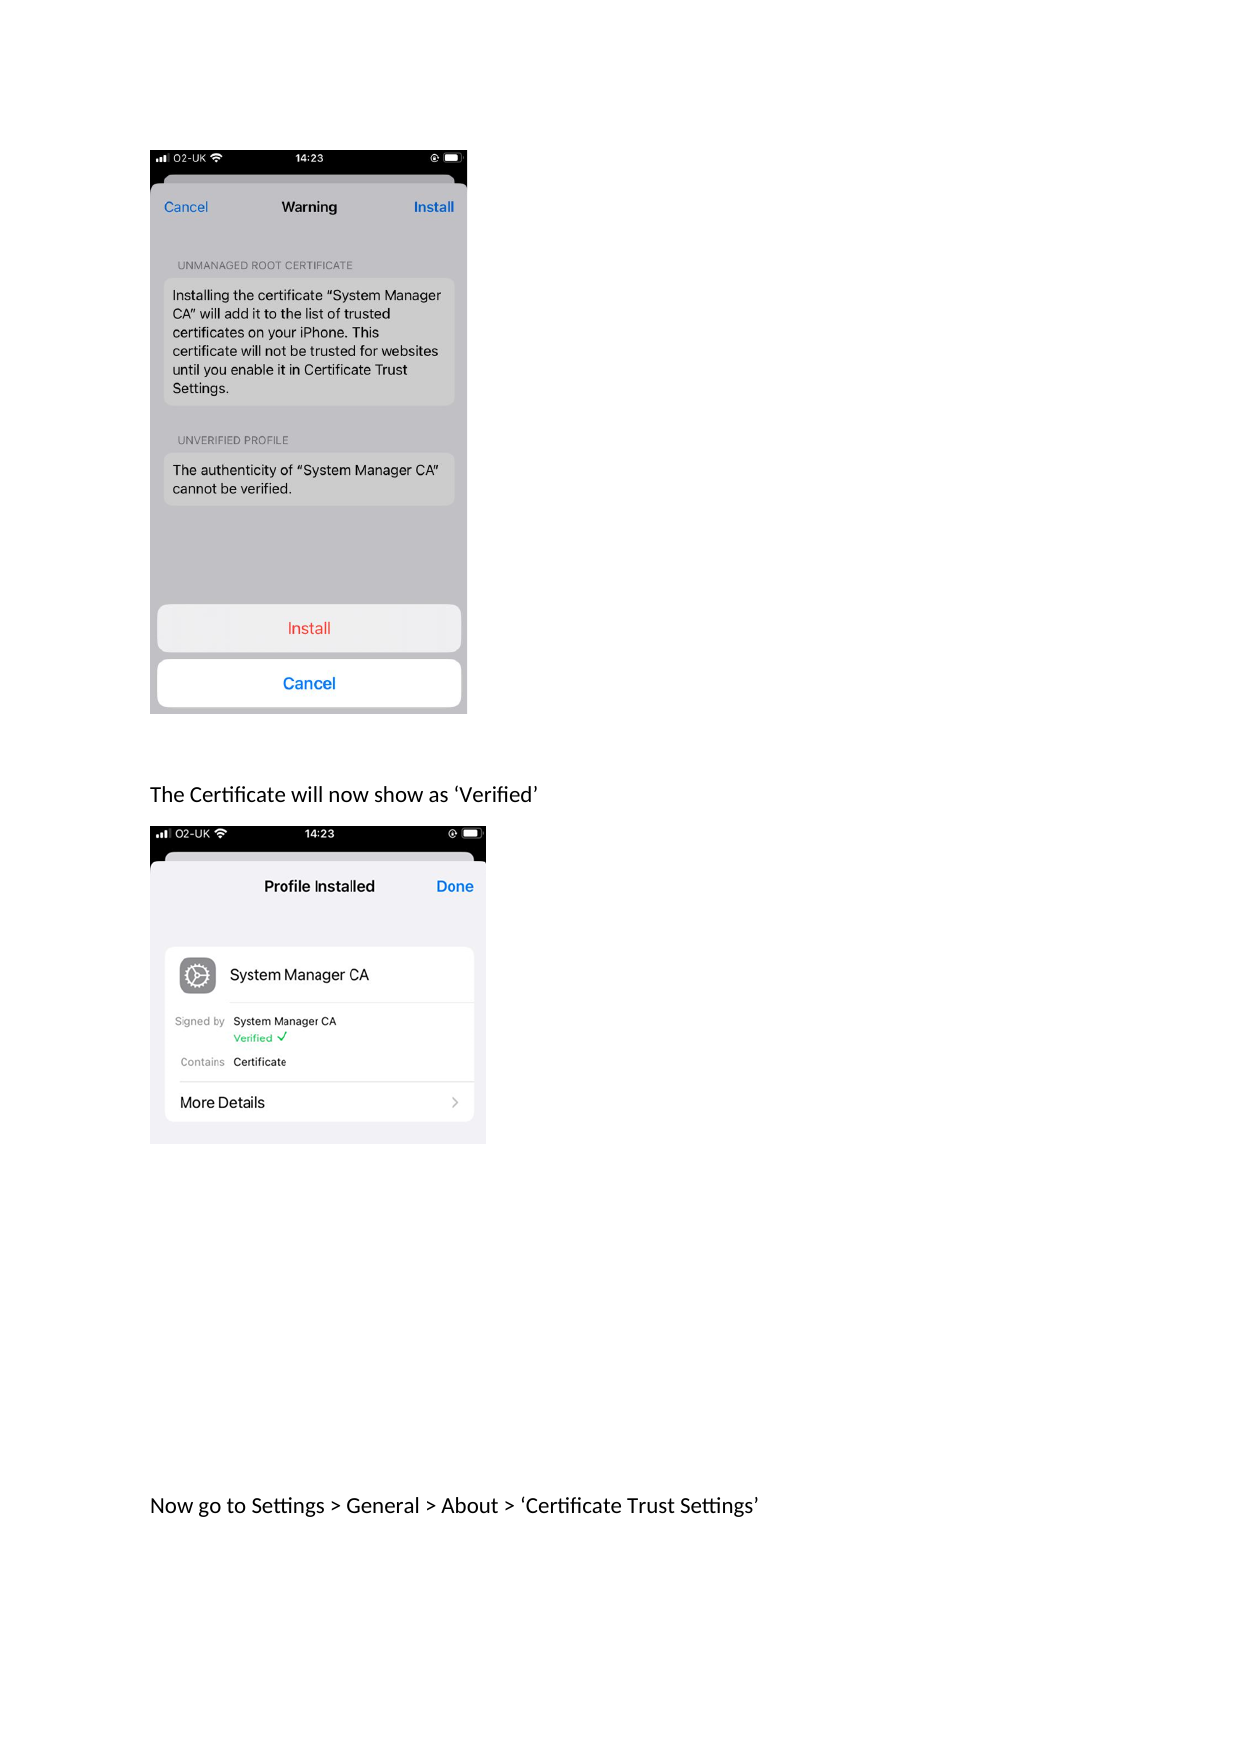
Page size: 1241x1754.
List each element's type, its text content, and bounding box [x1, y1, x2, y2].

picture [150, 150, 468, 714]
text Now go to Settings > General > About > ‘Certificate Trust Settings’ [150, 1491, 1090, 1519]
text The Certificate will now show as ‘Verified’ [150, 780, 1090, 808]
picture [150, 826, 486, 1144]
